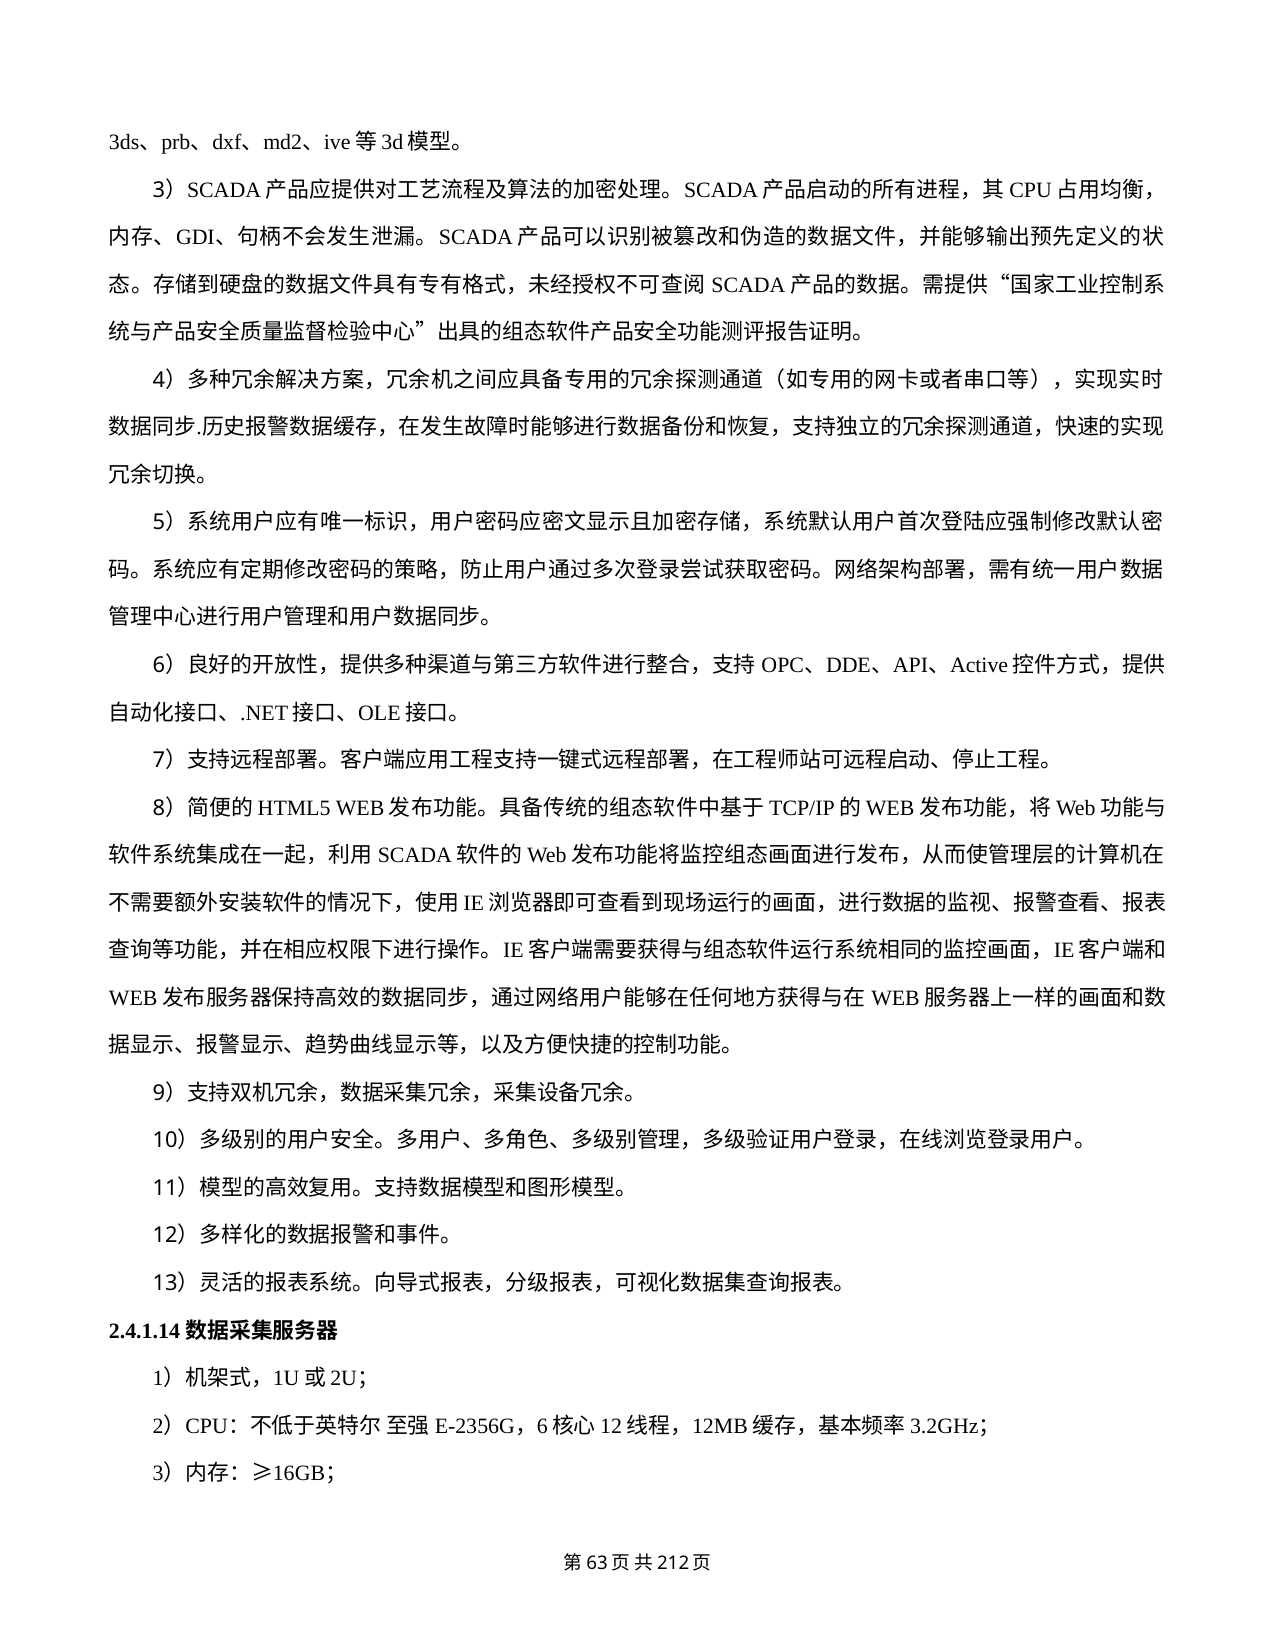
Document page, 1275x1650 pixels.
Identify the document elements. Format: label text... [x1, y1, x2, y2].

text 2.4.1.14 数据采集服务器 [109, 1313, 1166, 1344]
list 支持远程部署。客户端应用工程支持一键式远程部署，在工程师站可远程启动、停止工程。 [109, 742, 1166, 774]
list 模型的高效复用。支持数据模型和图形模型。 [109, 1170, 1166, 1202]
list 多样化的数据报警和事件。 [109, 1217, 1166, 1249]
list 1）机架式，1U或2U； [109, 1360, 1166, 1392]
list 灵活的报表系统。向导式报表，分级报表，可视化数据集查询报表。 [109, 1265, 1166, 1297]
list 多种冗余解决方案，冗余机之间应具备专用的冗余探测通道（如专用的网卡或者串口等），实现实时数据同步.历史报警数据缓存，在发生故障时能够进行数据备份和恢复，支持独立的冗余探测通道，快速的实现冗余切换。 [109, 362, 1166, 488]
list 简便的HTML5 WEB发布功能。具备传统的组态软件中基于TCP/IP的WEB发布功能，将Web功能与软件系统集成在一起，利用SCADA软件的Web发布功能将监控组态画面进行发布，从而使管理层的计算机在不需要额外安装软件的情况下，使用IE浏览器即可查看到现场运行的画面，进行数据的监视、报警查看、报表查询等功能，并在相应权限下进行操作。IE客户端需要获得与组态软件运行系统相同的监控画面，IE客户端和WEB发布服务器保持高效的数据同步，通过网络用户能够在任何地方获得与在WEB服务器上一样的画面和数据显示、报警显示、趋势曲线显示等，以及方便快捷的控制功能。 [109, 789, 1166, 1059]
list 内存：≥16GB； [109, 1455, 1166, 1487]
list SCADA产品应提供对工艺流程及算法的加密处理。SCADA产品启动的所有进程，其CPU占用均衡，内存、GDI、句柄不会发生泄漏。SCADA产品可以识别被篡改和伪造的数据文件，并能够输出预先定义的状态。存储到硬盘的数据文件具有专有格式，未经授权不可查阅SCADA产品的数据。需提供“国家工业控制系统与产品安全质量监督检验中心”出具的组态软件产品安全功能测评报告证明。 [109, 172, 1166, 346]
list CPU：不低于英特尔 至强 E-2356G，6核心12线程，12MB缓存，基本频率3.2GHz； [109, 1408, 1166, 1439]
list 多级别的用户安全。多用户、多角色、多级别管理，多级验证用户登录，在线浏览登录用户。 [109, 1122, 1166, 1154]
list 系统用户应有唯一标识，用户密码应密文显示且加密存储，系统默认用户首次登陆应强制修改默认密码。系统应有定期修改密码的策略，防止用户通过多次登录尝试获取密码。网络架构部署，需有统一用户数据管理中心进行用户管理和用户数据同步。 [109, 504, 1166, 631]
list 良好的开放性，提供多种渠道与第三方软件进行整合，支持OPC、DDE、API、Active控件方式，提供自动化接口、.NET接口、OLE接口。 [109, 647, 1166, 726]
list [109, 124, 1166, 156]
list 支持双机冗余，数据采集冗余，采集设备冗余。 [109, 1075, 1166, 1106]
